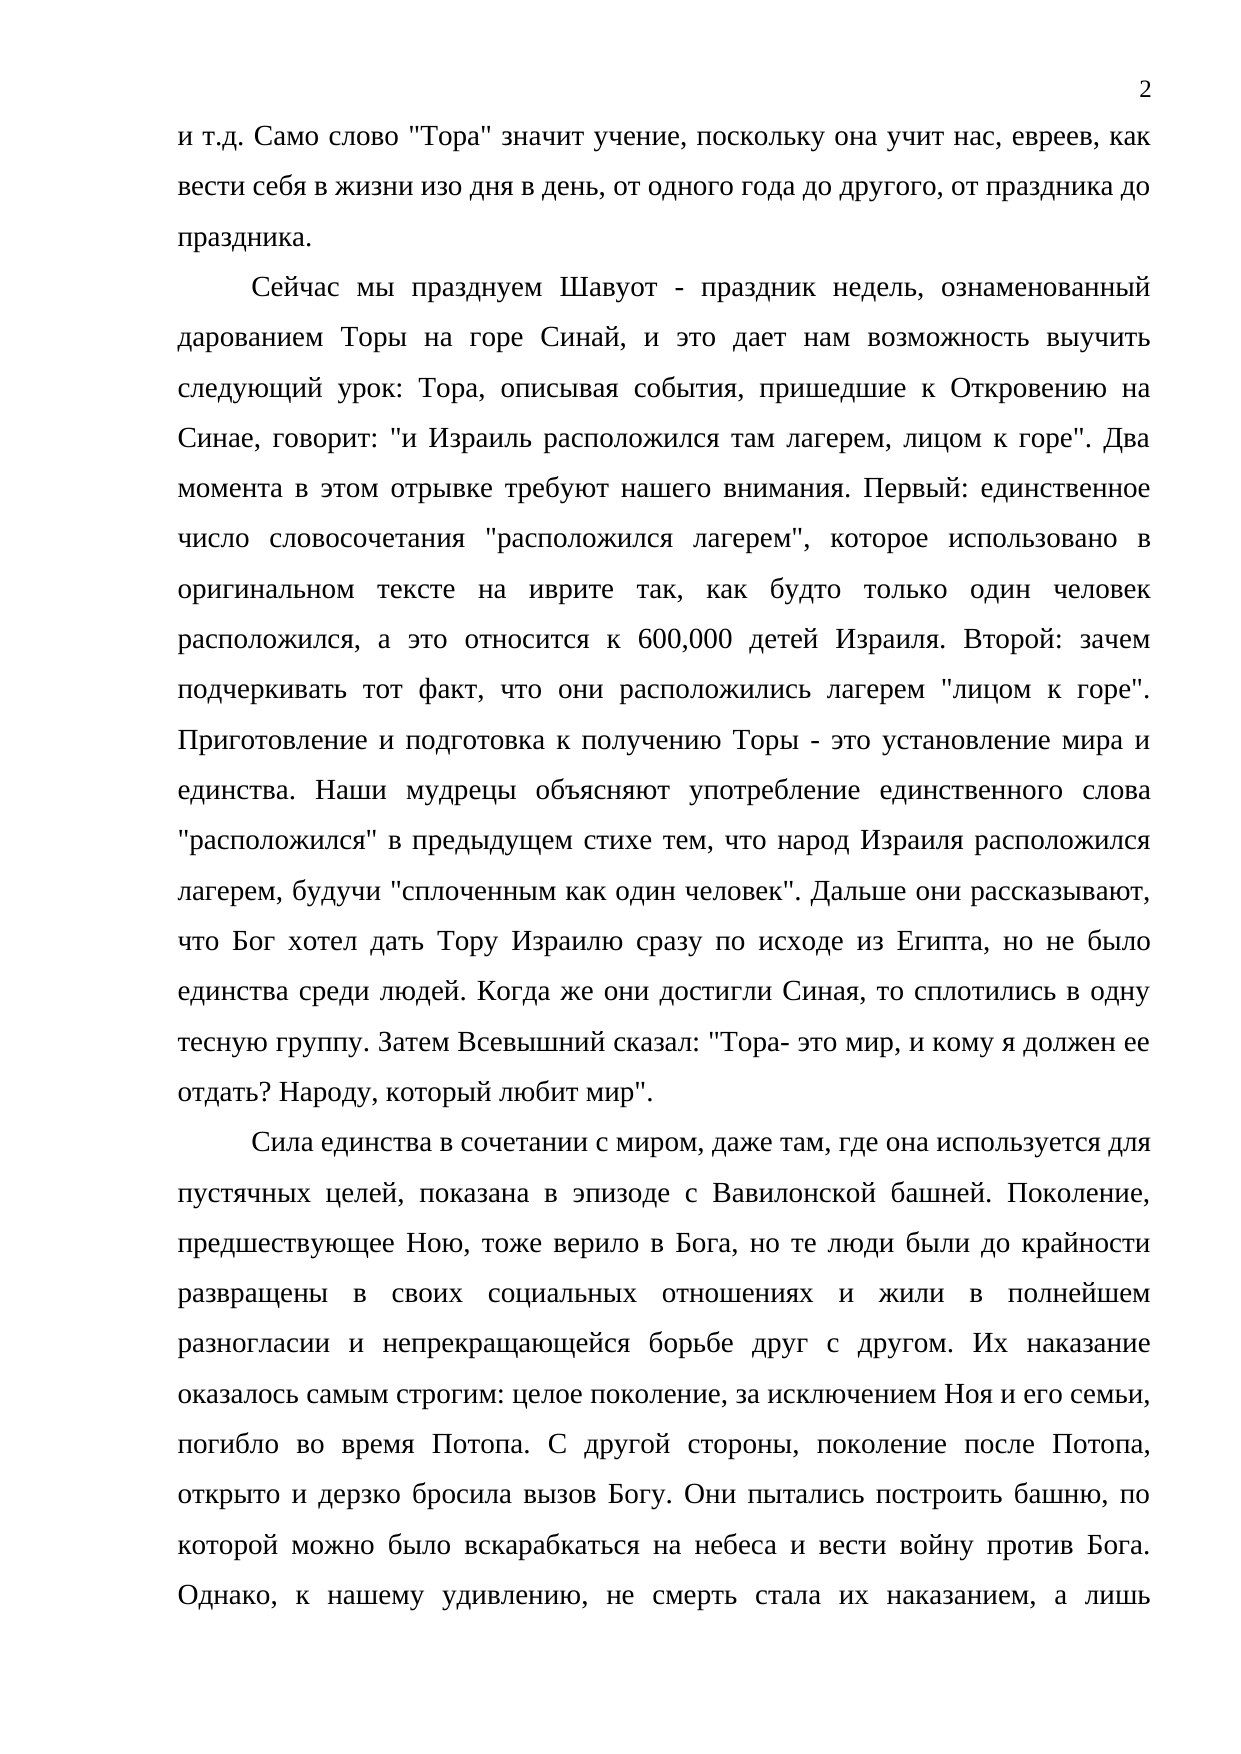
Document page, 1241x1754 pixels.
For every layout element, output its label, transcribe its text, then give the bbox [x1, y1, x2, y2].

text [177, 118, 1152, 252]
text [177, 1124, 1152, 1611]
text Сейчас мы празднуем Шавуот - праздник недель, ознаменованный дарованием Торы на горе Синай, и это дает нам возможность выучить следующий урок: Тора, описывая события, пришедшие к Откровению на Синае, говорит: "и Израиль расположился там лагерем, лицом к горе". Два момента в этом отрывке требуют нашего внимания. Первый: единственное число словосочетания "расположился лагерем", которое использовано в оригинальном тексте на иврите так, как будто только один человек расположился, а это относится к 600,000 детей Израиля. Второй: зачем подчеркивать тот факт, что они расположились лагерем "лицом к горе". Приготовление и подготовка к получению Торы - это установление мира и единства. Наши мудрецы объясняют употребление единственного слова "расположился" в предыдущем стихе тем, что народ Израиля расположился лагерем, будучи "сплоченным как один человек". Дальше они рассказывают, что Бог хотел дать Тору Израилю сразу по исходе из Египта, но не было единства среди людей. Когда же они достигли Синая, то сплотились в одну тесную группу. Затем Всевышний сказал: "Тора- это мир, и кому я должен ее отдать? Народу, который любит мир". [177, 269, 1152, 1108]
